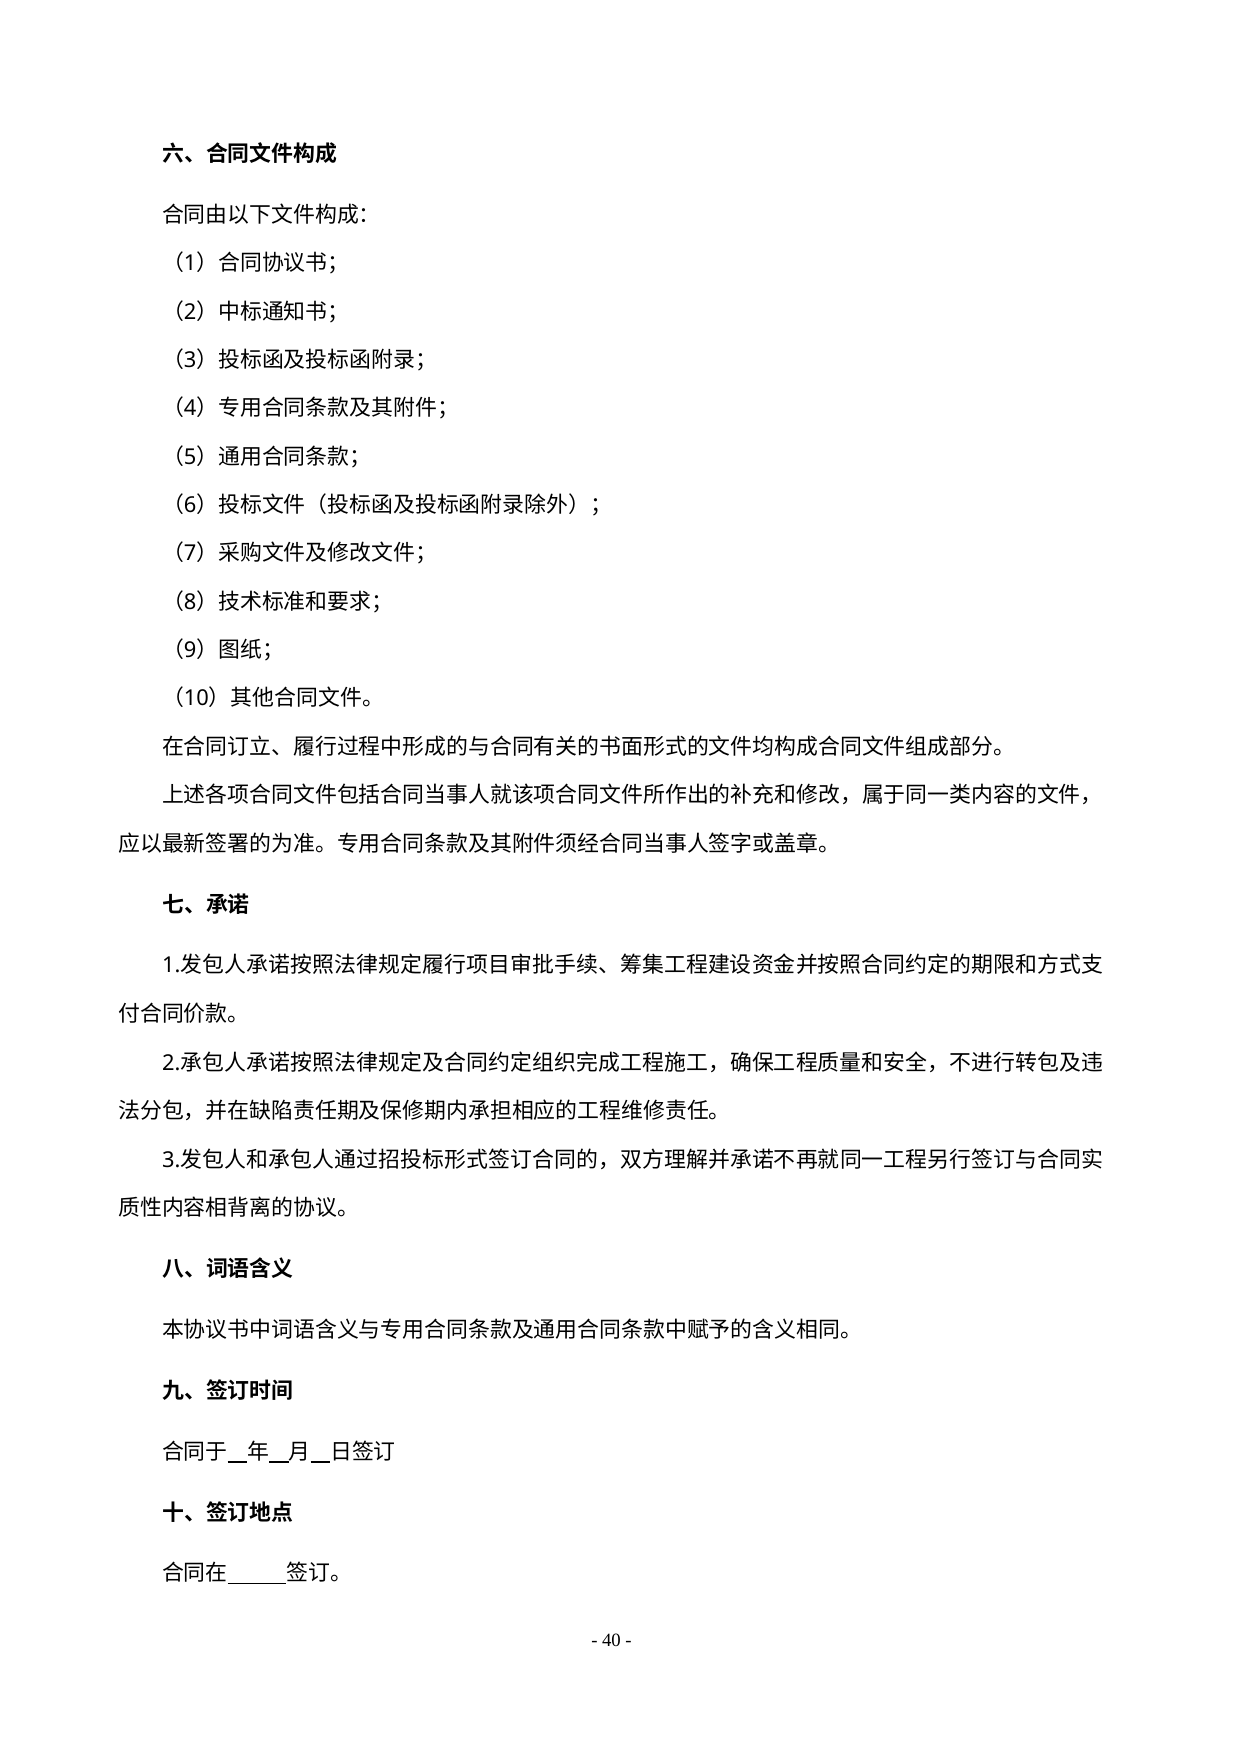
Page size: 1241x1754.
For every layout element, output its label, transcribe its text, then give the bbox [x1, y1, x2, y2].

text 1.发包人承诺按照法律规定履行项目审批手续、筹集工程建设资金并按照合同约定的期限和方式支付合同价款。 [118, 947, 1104, 1028]
text （10）其他合同文件。 [118, 680, 1104, 712]
text （9）图纸； [118, 632, 1104, 664]
text 本协议书中词语含义与专用合同条款及通用合同条款中赋予的含义相同。 [118, 1312, 1104, 1344]
text 上述各项合同文件包括合同当事人就该项合同文件所作出的补充和修改，属于同一类内容的文件，应以最新签署的为准。专用合同条款及其附件须经合同当事人签字或盖章。 [118, 777, 1104, 858]
text （4）专用合同条款及其附件； [118, 390, 1104, 422]
text （2）中标通知书； [118, 293, 1104, 326]
text （7）采购文件及修改文件； [118, 535, 1104, 567]
text （5）通用合同条款； [118, 438, 1104, 471]
text 3.发包人和承包人通过招投标形式签订合同的，双方理解并承诺不再就同一工程另行签订与合同实质性内容相背离的协议。 [118, 1141, 1104, 1222]
subtitle 九、签订时间 [118, 1372, 1104, 1405]
subtitle 七、承诺 [118, 886, 1104, 919]
text 合同在 签订。 [118, 1555, 1104, 1587]
text 合同于 年 月 日签订 [118, 1433, 1104, 1466]
subtitle 十、签订地点 [118, 1494, 1104, 1527]
text （6）投标文件（投标函及投标函附录除外）； [118, 487, 1104, 519]
text （8）技术标准和要求； [118, 583, 1104, 616]
text 合同由以下文件构成： [118, 197, 1104, 229]
text 2.承包人承诺按照法律规定及合同约定组织完成工程施工，确保工程质量和安全，不进行转包及违法分包，并在缺陷责任期及保修期内承担相应的工程维修责任。 [118, 1044, 1104, 1125]
text （3）投标函及投标函附录； [118, 342, 1104, 374]
text 在合同订立、履行过程中形成的与合同有关的书面形式的文件均构成合同文件组成部分。 [118, 728, 1104, 761]
subtitle 六、合同文件构成 [118, 136, 1104, 168]
subtitle 八、词语含义 [118, 1251, 1104, 1283]
text （1）合同协议书； [118, 245, 1104, 277]
